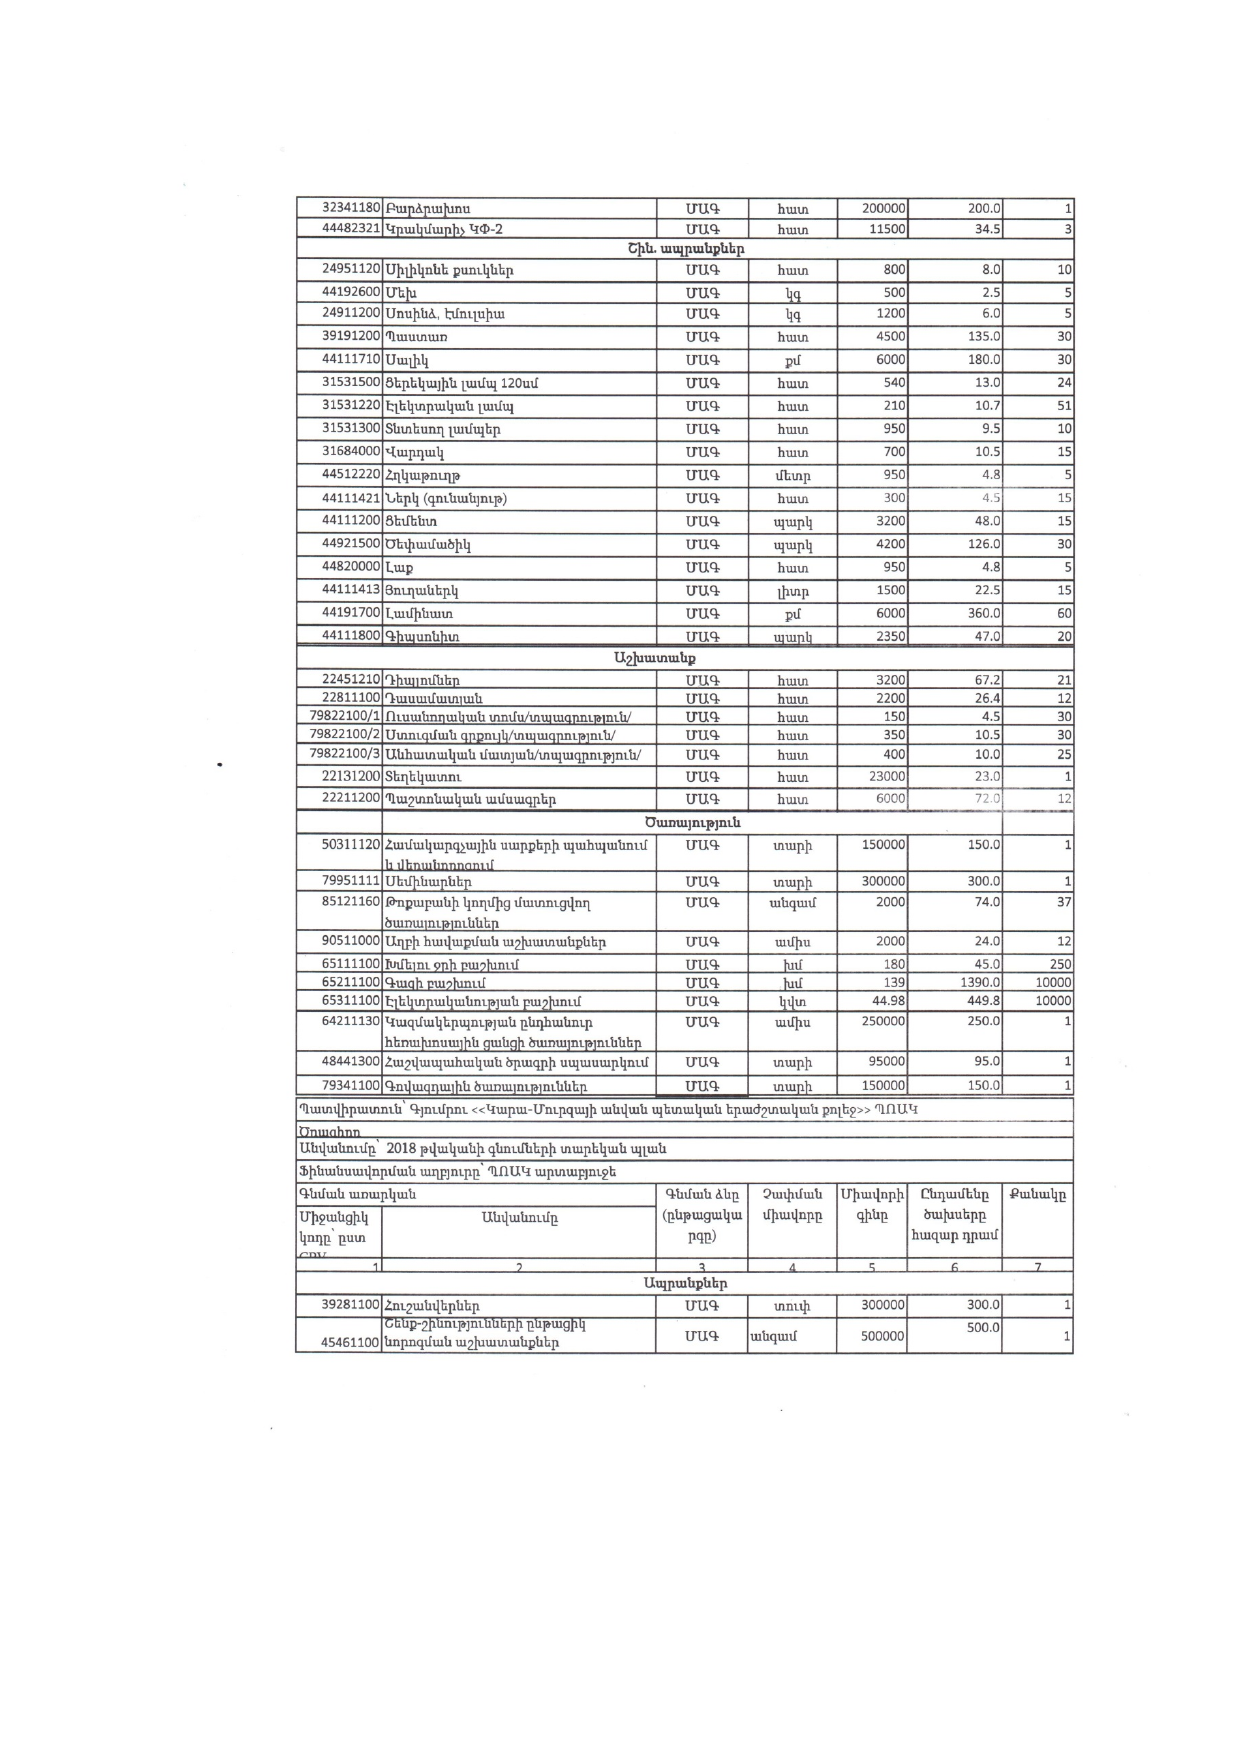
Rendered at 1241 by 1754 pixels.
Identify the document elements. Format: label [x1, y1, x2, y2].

picture [177, 118, 1151, 1458]
